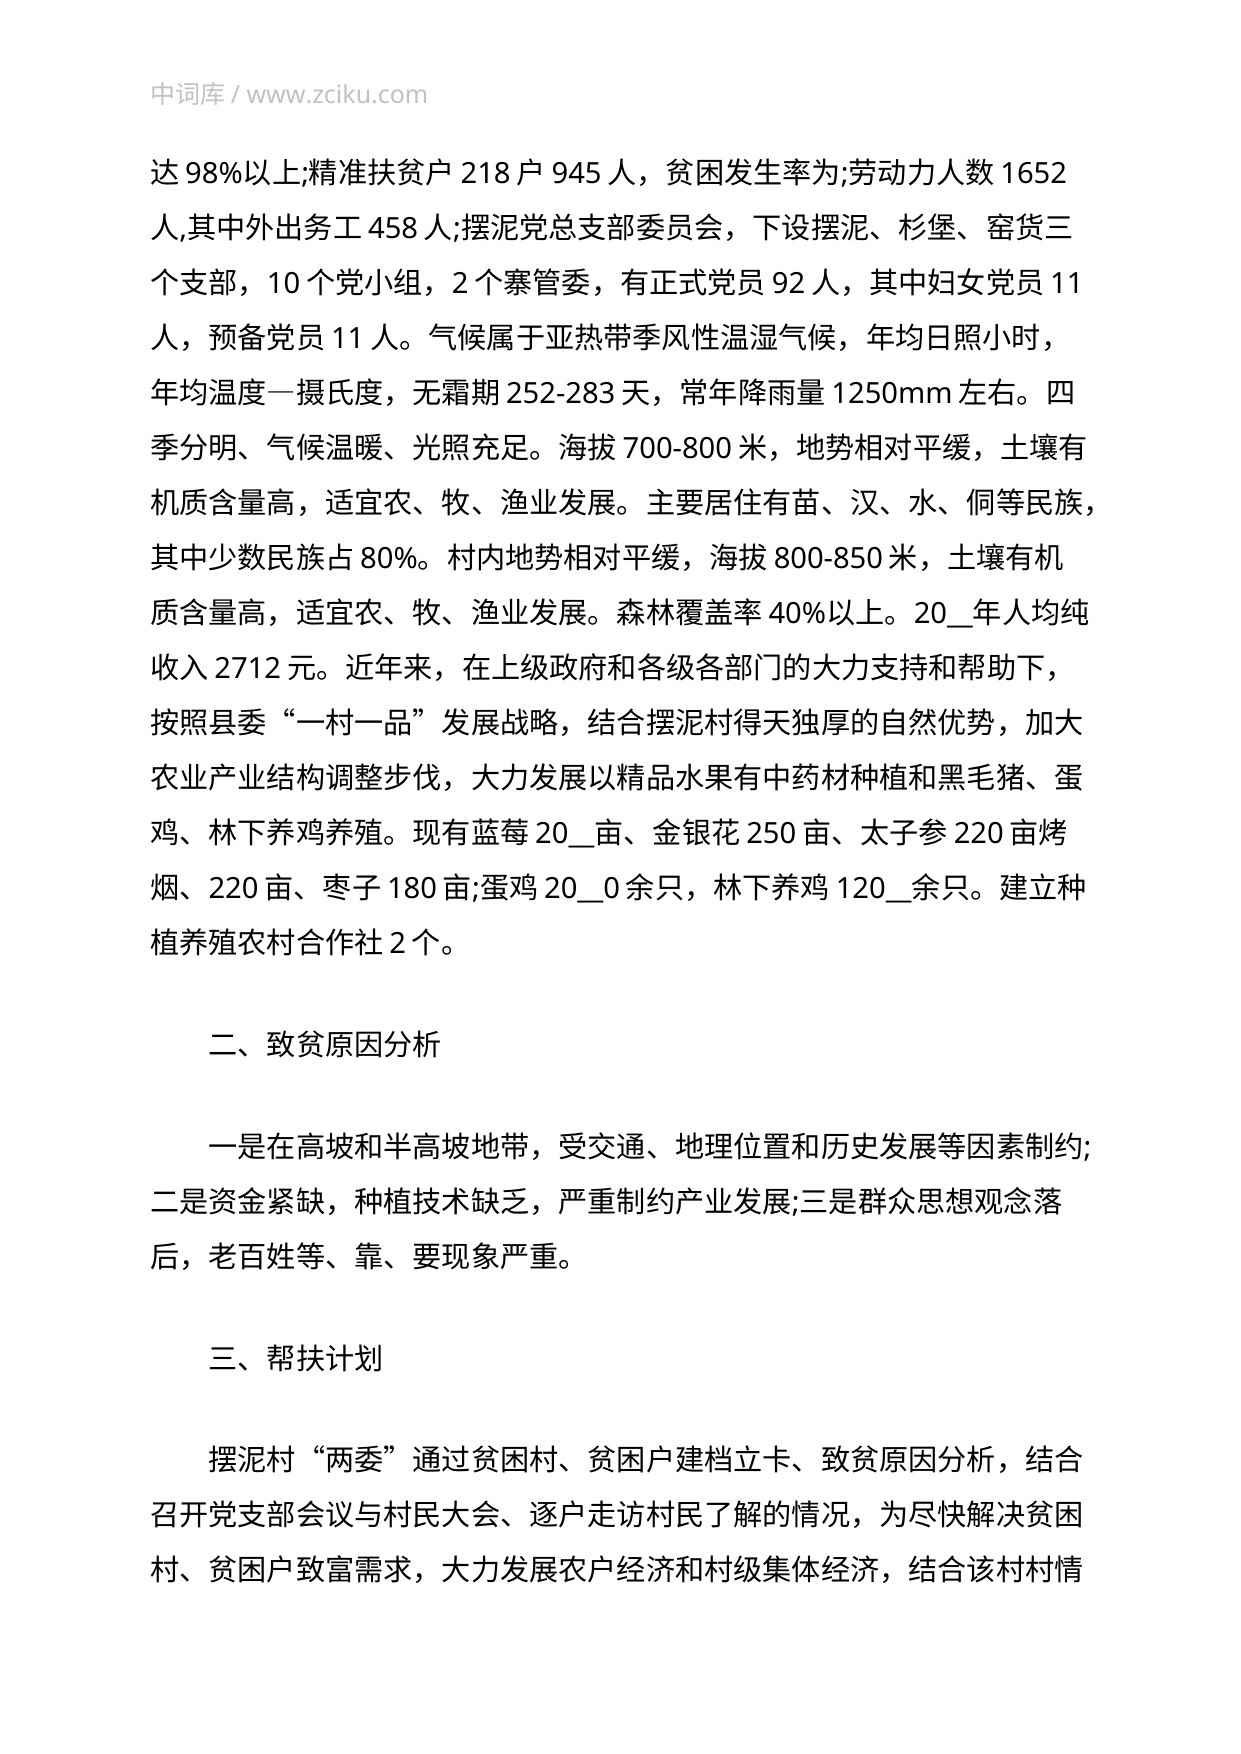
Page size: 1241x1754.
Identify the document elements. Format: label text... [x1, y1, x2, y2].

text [150, 150, 1090, 962]
text 二、致贫原因分析 [150, 1022, 1090, 1064]
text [150, 1437, 1090, 1589]
text 三、帮扶计划 [150, 1335, 1090, 1377]
text 一是在高坡和半高坡地带，受交通、地理位置和历史发展等因素制约;二是资金紧缺，种植技术缺乏，严重制约产业发展;三是群众思想观念落后，老百姓等、靠、要现象严重。 [150, 1123, 1090, 1276]
